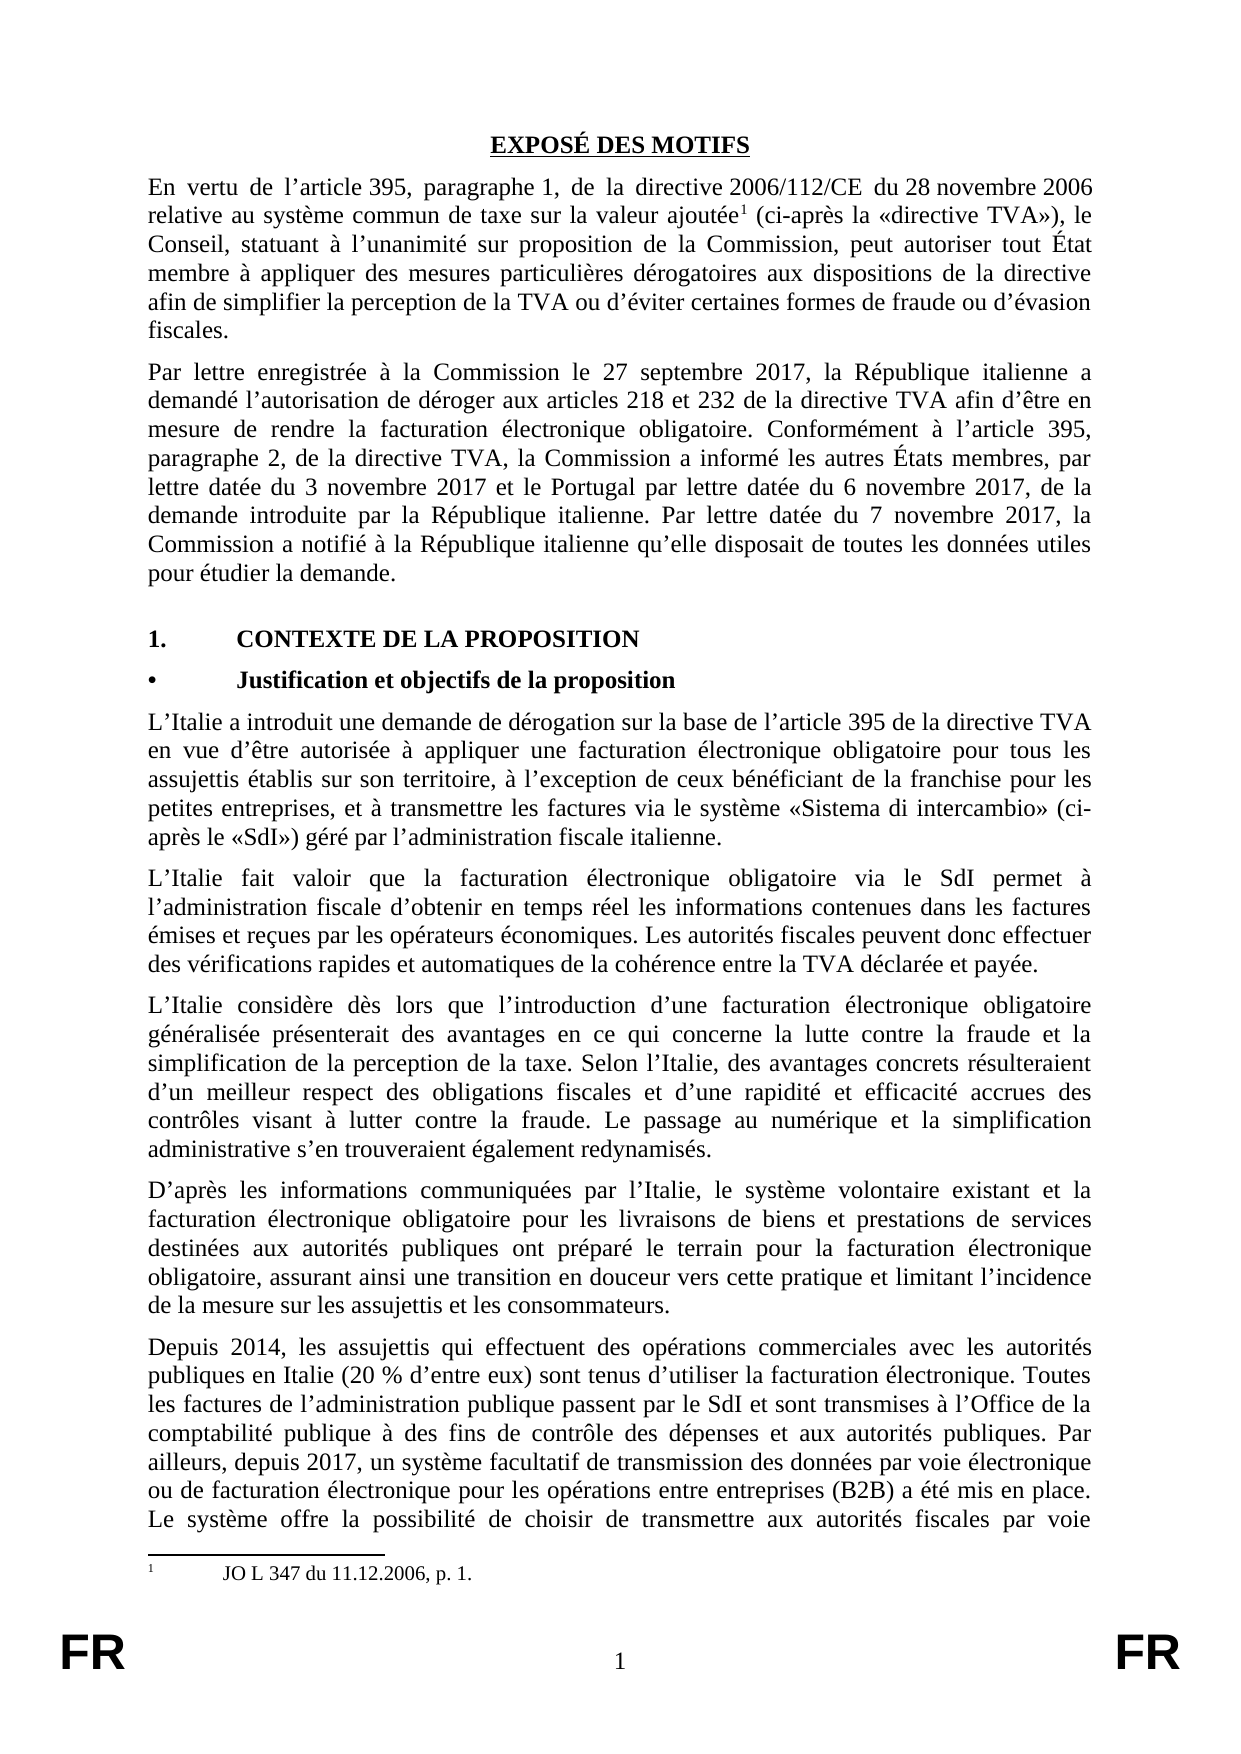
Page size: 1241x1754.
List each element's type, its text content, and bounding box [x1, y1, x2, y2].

text Par lettre enregistrée à la Commission le 27 septembre 2017, la République italienne a demandé l’autorisation de déroger aux articles 218 et 232 de la directive TVA afin d’être en mesure de rendre la facturation électronique obligatoire. Conformément à l’article 395, paragraphe 2, de la directive TVA, la Commission a informé les autres États membres, par lettre datée du 3 novembre 2017 et le Portugal par lettre datée du 6 novembre 2017, de la demande introduite par la République italienne. Par lettre datée du 7 novembre 2017, la Commission a notifié à la République italienne qu’elle disposait de toutes les données utiles pour étudier la demande. [148, 357, 1093, 587]
text L’Italie considère dès lors que l’introduction d’une facturation électronique obligatoire généralisée présenterait des avantages en ce qui concerne la lutte contre la fraude et la simplification de la perception de la taxe. Selon l’Italie, des avantages concrets résulteraient d’un meilleur respect des obligations fiscales et d’une rapidité et efficacité accrues des contrôles visant à lutter contre la fraude. Le passage au numérique et la simplification administrative s’en trouveraient également redynamisés. [148, 991, 1093, 1163]
text L’Italie fait valoir que la facturation électronique obligatoire via le SdI permet à l’administration fiscale d’obtenir en temps réel les informations contenues dans les factures émises et reçues par les opérateurs économiques. Les autorités fiscales peuvent donc effectuer des vérifications rapides et automatiques de la cohérence entre la TVA déclarée et payée. [148, 863, 1093, 978]
subtitle 1. CONTEXTE DE LA PROPOSITION [148, 624, 1093, 653]
text EXPOSÉ DES MOTIFS [148, 131, 1093, 159]
text En vertu de l’article 395, paragraphe 1, de la directive 2006/112/CE du 28 novembre 2006 relative au système commun de taxe sur la valeur ajoutée (ci-après la «directive TVA»), le Conseil, statuant à l’unanimité sur proposition de la Commission, peut autoriser tout État membre à appliquer des mesures particulières dérogatoires aux dispositions de la directive afin de simplifier la perception de la TVA ou d’éviter certaines formes de fraude ou d’évasion fiscales. [148, 172, 1093, 344]
text D’après les informations communiquées par l’Italie, le système volontaire existant et la facturation électronique obligatoire pour les livraisons de biens et prestations de services destinées aux autorités publiques ont préparé le terrain pour la facturation électronique obligatoire, assurant ainsi une transition en douceur vers cette pratique et limitant l’incidence de la mesure sur les assujettis et les consommateurs. [148, 1176, 1093, 1319]
subtitle • Justification et objectifs de la proposition [148, 666, 1093, 694]
text L’Italie a introduit une demande de dérogation sur la base de l’article 395 de la directive TVA en vue d’être autorisée à appliquer une facturation électronique obligatoire pour tous les assujettis établis sur son territoire, à l’exception de ceux bénéficiant de la franchise pour les petites entreprises, et à transmettre les factures via le système «Sistema di intercambio» (ci-après le «SdI») géré par l’administration fiscale italienne. [148, 707, 1093, 851]
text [148, 1332, 1093, 1533]
